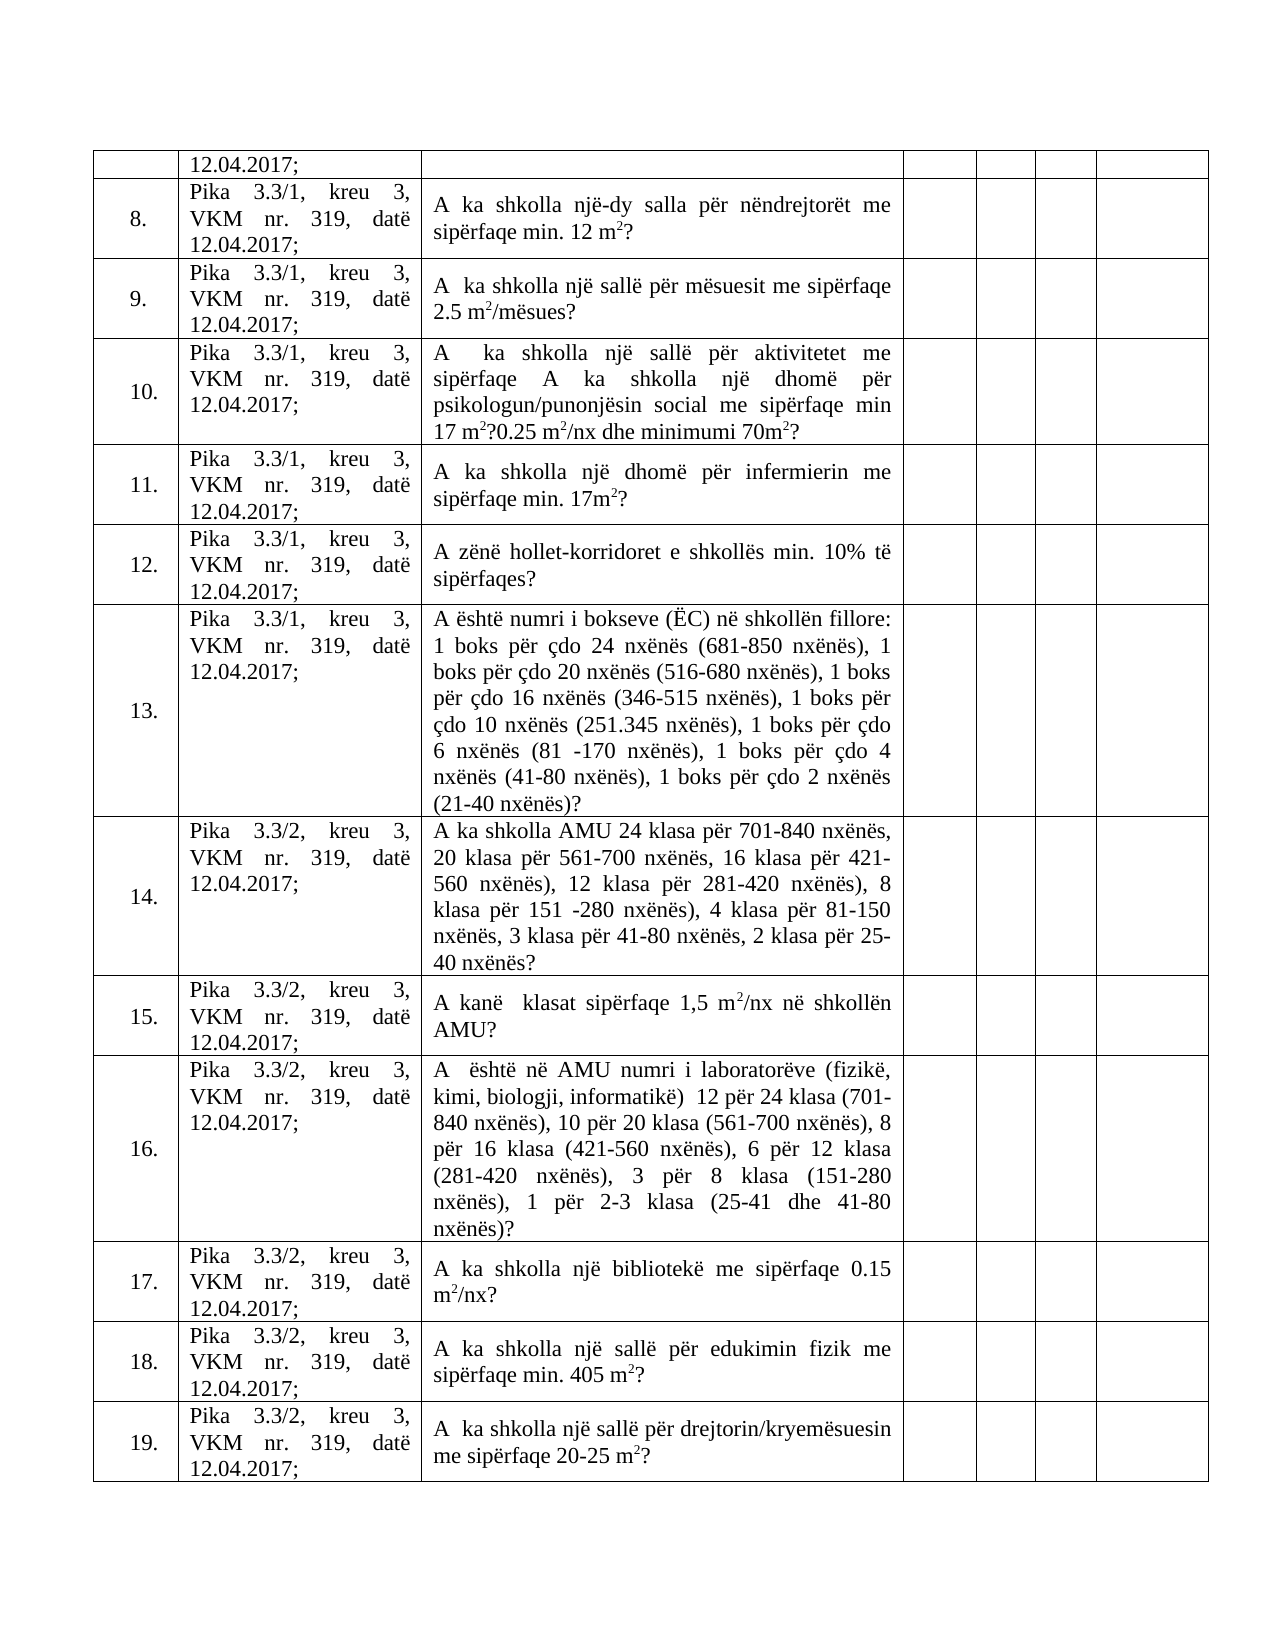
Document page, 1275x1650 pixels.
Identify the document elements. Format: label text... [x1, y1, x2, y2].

table_cell [1097, 259, 1208, 338]
table_cell Pika 3.3/2, kreu 3, VKM nr. 319, datë 12.04.2017; [179, 1056, 421, 1241]
table_cell [977, 179, 1035, 257]
table_cell [977, 605, 1035, 816]
table_cell [94, 339, 178, 444]
table_cell A është në AMU numri i laboratorëve (fizikë, kimi, biologji, informatikë) 12 për 24 klasa (701-840 nxënës), 10 për 20 klasa (561-700 nxënës), 8 për 16 klasa (421-560 nxënës), 6 për 12 klasa (281-420 nxënës), 3 për 8 klasa (151-280 nxënës), 1 për 2-3 klasa (25-41 dhe 41-80 nxënës)? [422, 1056, 903, 1241]
table_cell [94, 1242, 178, 1321]
table_cell [1036, 179, 1096, 257]
table_cell [94, 976, 178, 1055]
table_cell A zënë hollet-korridoret e shkollës min. 10% të sipërfaqes? [422, 525, 903, 604]
table_cell [1036, 1056, 1096, 1241]
table_cell [94, 817, 178, 975]
table_cell [904, 1322, 976, 1401]
table_cell [94, 605, 178, 816]
table_cell [1097, 976, 1208, 1055]
table_cell [1036, 1322, 1096, 1401]
table_cell [904, 259, 976, 338]
table_cell Pika 3.3/1, kreu 3, VKM nr. 319, datë 12.04.2017; [179, 339, 421, 444]
table_cell [94, 259, 178, 338]
table_cell A ka shkolla një sallë për edukimin fizik me sipërfaqe min. 405 m2? [422, 1322, 903, 1401]
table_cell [422, 151, 903, 177]
table_cell [94, 1402, 178, 1481]
table_cell [94, 1322, 178, 1401]
table_cell Pika 3.3/1, kreu 3, VKM nr. 319, datë 12.04.2017; [179, 605, 421, 816]
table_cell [179, 1322, 421, 1401]
table_cell [1097, 817, 1208, 975]
table_cell [94, 151, 178, 177]
table_cell [1036, 817, 1096, 975]
table_cell [904, 817, 976, 975]
table_cell Pika 3.3/2, kreu 3, VKM nr. 319, datë 12.04.2017; [179, 1242, 421, 1321]
table_cell A ka shkolla një bibliotekë me sipërfaqe 0.15 m2/nx? [422, 1242, 903, 1321]
table_cell [904, 179, 976, 257]
table_cell A ka shkolla AMU 24 klasa për 701-840 nxënës, 20 klasa për 561-700 nxënës, 16 klasa për 421-560 nxënës), 12 klasa për 281-420 nxënës), 8 klasa për 151 -280 nxënës), 4 klasa për 81-150 nxënës, 3 klasa për 41-80 nxënës, 2 klasa për 25-40 nxënës? [422, 817, 903, 975]
table_cell [904, 445, 976, 524]
table_cell A ka shkolla një sallë për mësuesit me sipërfaqe 2.5 m2/mësues? [422, 259, 903, 338]
table_cell [1036, 339, 1096, 444]
table_cell [977, 1056, 1035, 1241]
table_cell [1036, 1402, 1096, 1481]
table_cell [1097, 151, 1208, 177]
table_cell [1097, 605, 1208, 816]
table_cell [1036, 151, 1096, 177]
table_cell Pika 3.3/2, kreu 3, VKM nr. 319, datë 12.04.2017; [179, 817, 421, 975]
table_cell [904, 605, 976, 816]
table_cell [1036, 976, 1096, 1055]
table_cell [977, 151, 1035, 177]
table_cell [1097, 1322, 1208, 1401]
table_cell [1097, 179, 1208, 257]
table_cell [904, 976, 976, 1055]
table_cell [904, 1402, 976, 1481]
table_cell [1097, 1402, 1208, 1481]
table_cell [977, 976, 1035, 1055]
table_cell [904, 1242, 976, 1321]
table_cell [94, 445, 178, 524]
table_cell [977, 259, 1035, 338]
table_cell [179, 179, 421, 257]
table_cell [94, 1056, 178, 1241]
table_cell [904, 151, 976, 177]
table_cell [1097, 339, 1208, 444]
table_cell A ka shkolla një sallë për drejtorin/kryemësuesin me sipërfaqe 20-25 m2? [422, 1402, 903, 1481]
table_cell [1097, 1056, 1208, 1241]
table_cell [1036, 525, 1096, 604]
table_cell [977, 1242, 1035, 1321]
table_cell [1097, 1242, 1208, 1321]
table_cell Pika 3.3/2, kreu 3, VKM nr. 319, datë 12.04.2017; [179, 976, 421, 1055]
table_cell [977, 525, 1035, 604]
table_cell Pika 3.3/1, kreu 3, VKM nr. 319, datë 12.04.2017; [179, 445, 421, 524]
table_cell A ka shkolla një dhomë për infermierin me sipërfaqe min. 17m2? [422, 445, 903, 524]
table_cell Pika 3.3/1, kreu 3, VKM nr. 319, datë 12.04.2017; [179, 259, 421, 338]
table_cell [904, 339, 976, 444]
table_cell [179, 151, 421, 177]
table_cell [1036, 1242, 1096, 1321]
table_cell [977, 1402, 1035, 1481]
table_cell [1036, 605, 1096, 816]
table_cell A ka shkolla një-dy salla për nëndrejtorët me sipërfaqe min. 12 m2? [422, 179, 903, 257]
table_cell [904, 1056, 976, 1241]
table_cell [977, 817, 1035, 975]
table_cell A kanë klasat sipërfaqe 1,5 m2/nx në shkollën AMU? [422, 976, 903, 1055]
table_cell [904, 525, 976, 604]
table_cell [977, 1322, 1035, 1401]
table_cell [1097, 445, 1208, 524]
table_cell A është numri i bokseve (ËC) në shkollën fillore: 1 boks për çdo 24 nxënës (681-850 nxënës), 1 boks për çdo 20 nxënës (516-680 nxënës), 1 boks për çdo 16 nxënës (346-515 nxënës), 1 boks për çdo 10 nxënës (251.345 nxënës), 1 boks për çdo 6 nxënës (81 -170 nxënës), 1 boks për çdo 4 nxënës (41-80 nxënës), 1 boks për çdo 2 nxënës (21-40 nxënës)? [422, 605, 903, 816]
table_cell [977, 445, 1035, 524]
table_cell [179, 1402, 421, 1481]
table_cell [1036, 445, 1096, 524]
table_cell [94, 179, 178, 257]
table_cell [1097, 525, 1208, 604]
table_cell [94, 525, 178, 604]
table_cell A ka shkolla një sallë për aktivitetet me sipërfaqe A ka shkolla një dhomë për psikologun/punonjësin social me sipërfaqe min 17 m2?0.25 m2/nx dhe minimumi 70m2? [422, 339, 903, 444]
table_cell Pika 3.3/1, kreu 3, VKM nr. 319, datë 12.04.2017; [179, 525, 421, 604]
table_cell [1036, 259, 1096, 338]
table_cell [977, 339, 1035, 444]
